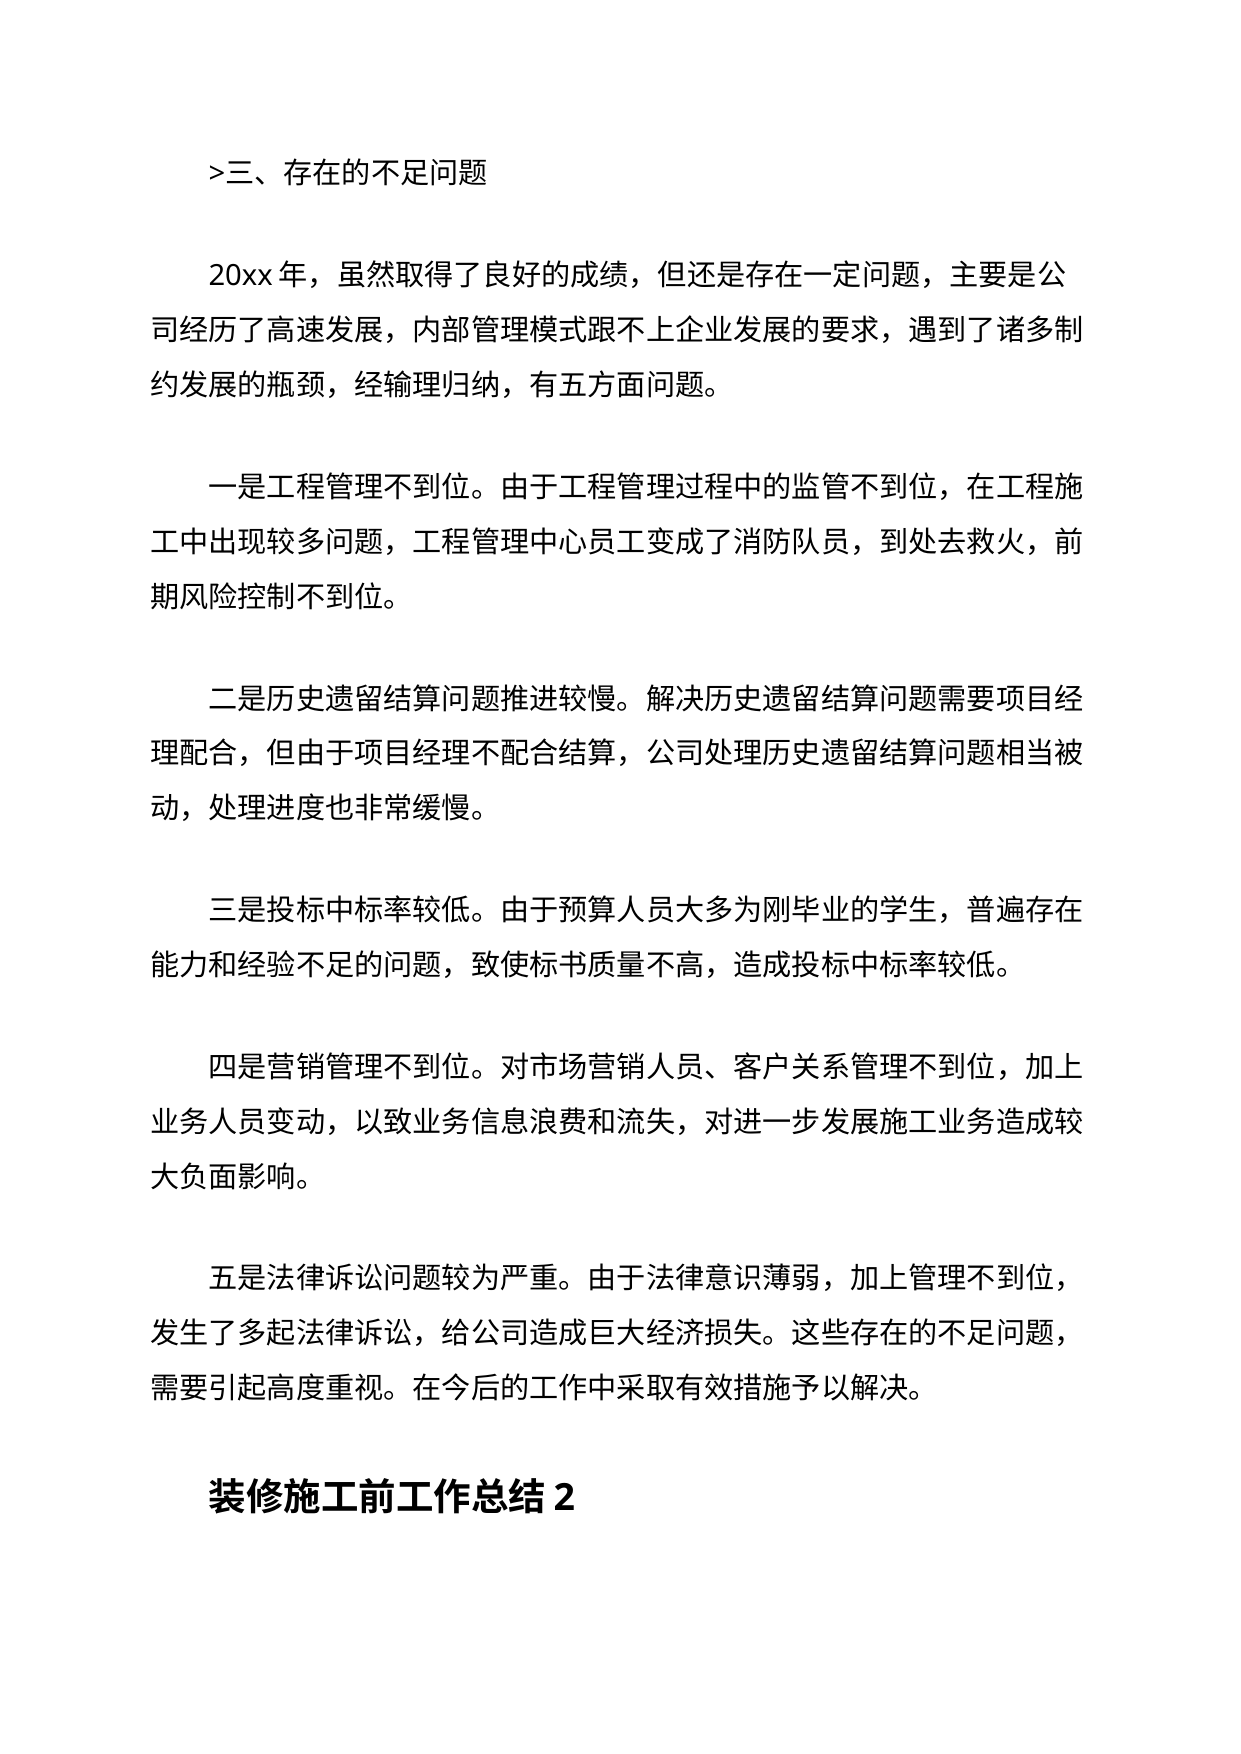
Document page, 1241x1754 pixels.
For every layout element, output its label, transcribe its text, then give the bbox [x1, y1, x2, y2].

text 装修施工前工作总结2 [150, 1467, 1090, 1521]
text >三、存在的不足问题 [150, 150, 1090, 192]
text 二是历史遗留结算问题推进较慢。解决历史遗留结算问题需要项目经理配合，但由于项目经理不配合结算，公司处理历史遗留结算问题相当被动，处理进度也非常缓慢。 [150, 675, 1090, 827]
text 四是营销管理不到位。对市场营销人员、客户关系管理不到位，加上业务人员变动，以致业务信息浪费和流失，对进一步发展施工业务造成较大负面影响。 [150, 1043, 1090, 1196]
text 五是法律诉讼问题较为严重。由于法律意识薄弱，加上管理不到位，发生了多起法律诉讼，给公司造成巨大经济损失。这些存在的不足问题，需要引起高度重视。在今后的工作中采取有效措施予以解决。 [150, 1255, 1090, 1407]
text 三是投标中标率较低。由于预算人员大多为刚毕业的学生，普遍存在能力和经验不足的问题，致使标书质量不高，造成投标中标率较低。 [150, 887, 1090, 984]
text 20xx年，虽然取得了良好的成绩，但还是存在一定问题，主要是公司经历了高速发展，内部管理模式跟不上企业发展的要求，遇到了诸多制约发展的瓶颈，经输理归纳，有五方面问题。 [150, 252, 1090, 404]
text 一是工程管理不到位。由于工程管理过程中的监管不到位，在工程施工中出现较多问题，工程管理中心员工变成了消防队员，到处去救火，前期风险控制不到位。 [150, 464, 1090, 616]
